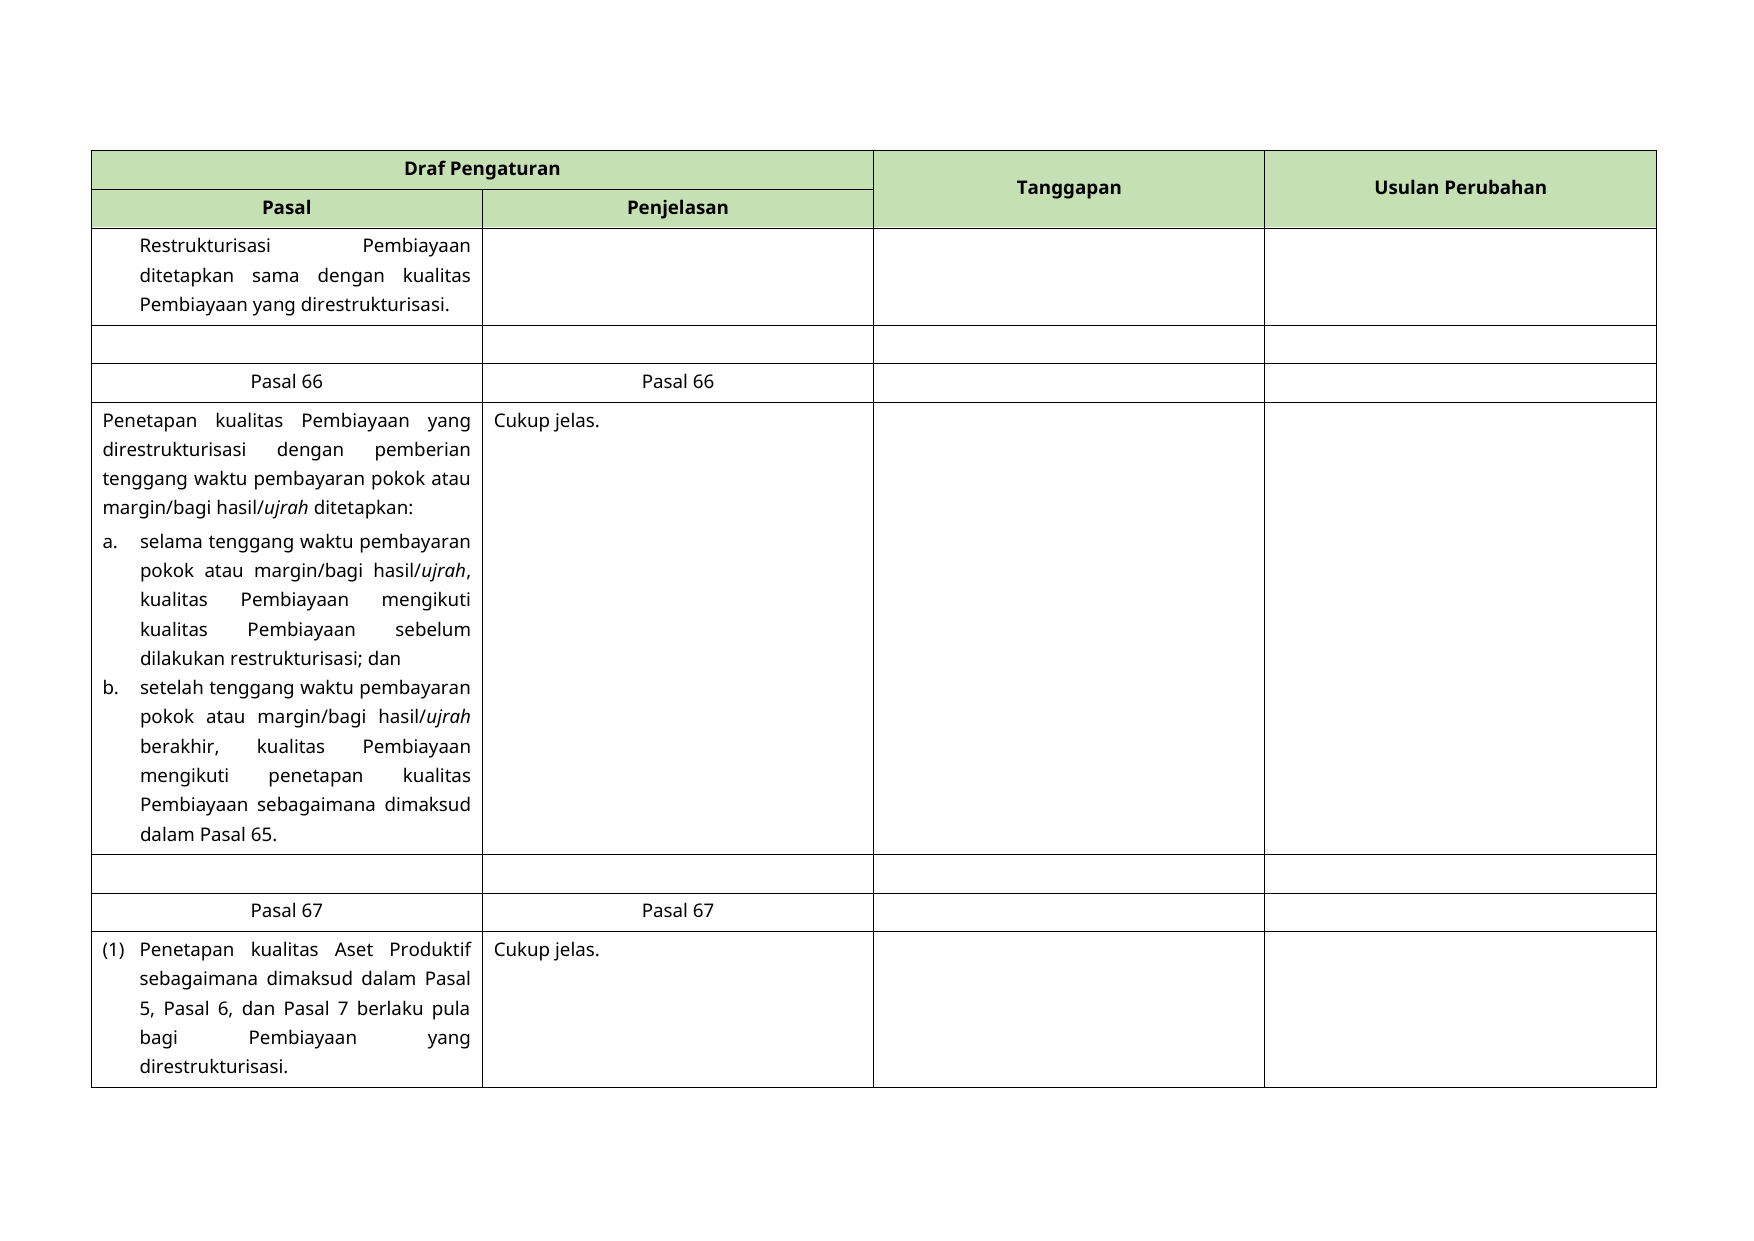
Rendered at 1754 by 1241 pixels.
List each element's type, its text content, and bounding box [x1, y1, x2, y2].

table_cell [1265, 229, 1656, 325]
table_cell Penetapan kualitas Pembiayaan yang direstrukturisasi dengan pemberian tenggang waktu pembayaran pokok atau margin/bagi hasil/ujrah ditetapkan: selama tenggang waktu pembayaran pokok atau margin/bagi hasil/ujrah, kualitas Pembiayaan mengikuti kualitas Pembiayaan sebelum dilakukan restrukturisasi; dan setelah tenggang waktu pembayaran pokok atau margin/bagi hasil/ujrah berakhir, kualitas Pembiayaan mengikuti penetapan kualitas Pembiayaan sebagaimana dimaksud dalam Pasal 65. [92, 403, 482, 854]
table_cell [92, 855, 482, 892]
table_header Tanggapan [874, 151, 1264, 227]
table_cell [874, 326, 1264, 363]
table_cell [874, 894, 1264, 931]
table_cell [483, 326, 873, 363]
table_cell [874, 855, 1264, 892]
table_cell [874, 403, 1264, 854]
table_header Draf Pengaturan [92, 151, 873, 189]
table_cell [1265, 855, 1656, 892]
table_cell Penjelasan [483, 190, 873, 227]
table_cell Pasal [92, 190, 482, 227]
table_cell Pasal 66 [92, 364, 482, 402]
table_cell [92, 326, 482, 363]
table_cell [874, 229, 1264, 325]
table_cell Pasal 66 [483, 364, 873, 402]
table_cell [92, 229, 482, 325]
table_cell [1265, 894, 1656, 931]
table_cell [1265, 403, 1656, 854]
table_cell [1265, 326, 1656, 363]
table_cell [1265, 364, 1656, 402]
table_cell Cukup jelas. [483, 932, 873, 1087]
table_cell Cukup jelas. [483, 403, 873, 854]
table_header Usulan Perubahan [1265, 151, 1656, 227]
table_cell Penetapan kualitas Aset Produktif sebagaimana dimaksud dalam Pasal 5, Pasal 6, dan Pasal 7 berlaku pula bagi Pembiayaan yang direstrukturisasi. [92, 932, 482, 1087]
table_cell [1265, 932, 1656, 1087]
table_cell Pasal 67 [92, 894, 482, 931]
table_cell [874, 364, 1264, 402]
table_cell Pasal 67 [483, 894, 873, 931]
table_cell [874, 932, 1264, 1087]
table_cell [483, 229, 873, 325]
table_cell [483, 855, 873, 892]
